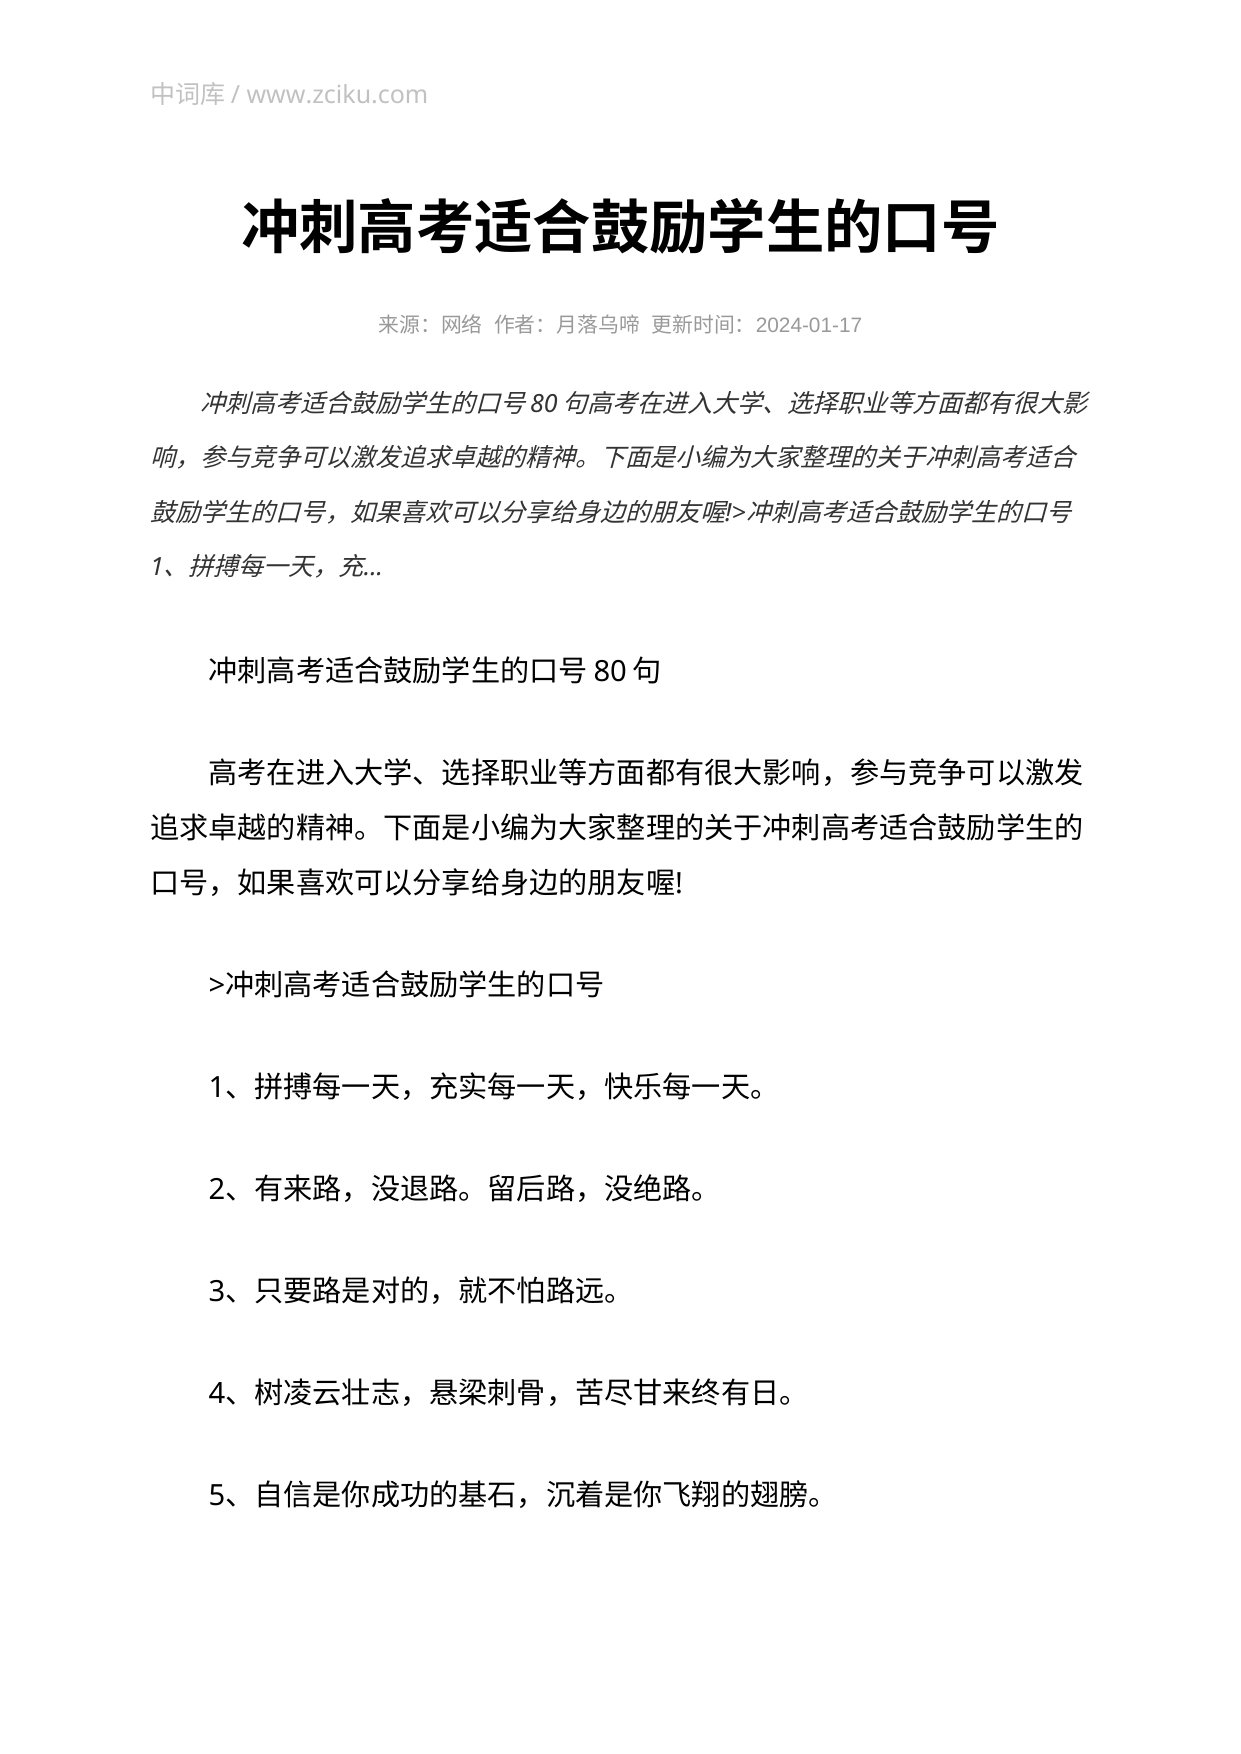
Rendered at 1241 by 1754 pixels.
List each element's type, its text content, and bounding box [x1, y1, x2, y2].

text >冲刺高考适合鼓励学生的口号 [150, 962, 1090, 1004]
text 来源：网络 作者：月落乌啼 更新时间：2024-01-17 [150, 313, 1090, 337]
text 4、树凌云壮志，悬梁刺骨，苦尽甘来终有日。 [150, 1369, 1090, 1412]
text 2、有来路，没退路。留后路，没绝路。 [150, 1166, 1090, 1208]
subtitle 冲刺高考适合鼓励学生的口号 [150, 181, 1090, 266]
text 1、拼搏每一天，充实每一天，快乐每一天。 [150, 1063, 1090, 1106]
text 高考在进入大学、选择职业等方面都有很大影响，参与竞争可以激发追求卓越的精神。下面是小编为大家整理的关于冲刺高考适合鼓励学生的口号，如果喜欢可以分享给身边的朋友喔! [150, 750, 1090, 902]
text 5、自信是你成功的基石，沉着是你飞翔的翅膀。 [150, 1471, 1090, 1514]
text 冲刺高考适合鼓励学生的口号80句高考在进入大学、选择职业等方面都有很大影响，参与竞争可以激发追求卓越的精神。下面是小编为大家整理的关于冲刺高考适合鼓励学生的口号，如果喜欢可以分享给身边的朋友喔!>冲刺高考适合鼓励学生的口号1、拼搏每一天，充... [150, 383, 1090, 583]
text 3、只要路是对的，就不怕路远。 [150, 1267, 1090, 1310]
text 冲刺高考适合鼓励学生的口号80句 [150, 648, 1090, 690]
